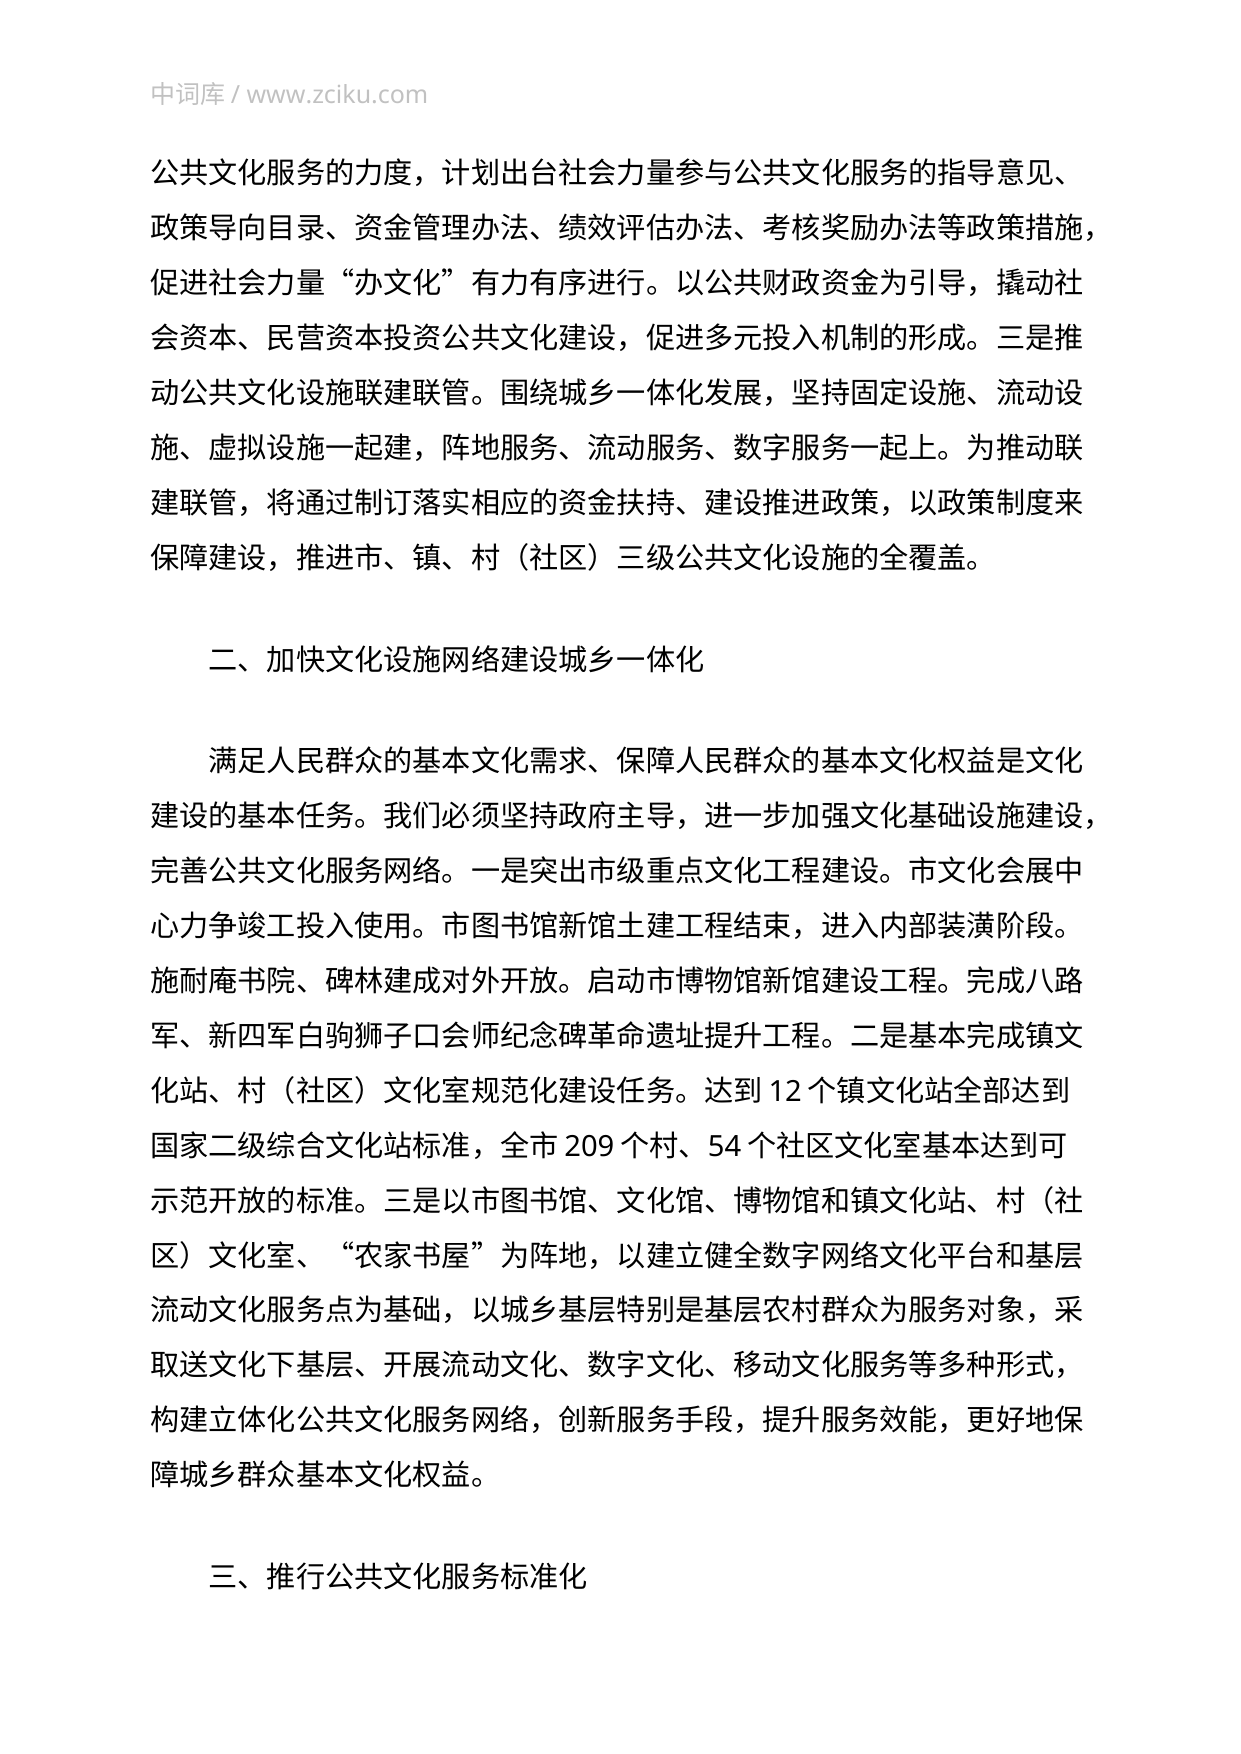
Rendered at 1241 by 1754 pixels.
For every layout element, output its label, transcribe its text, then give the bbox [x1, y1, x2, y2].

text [150, 150, 1090, 577]
text 二、加快文化设施网络建设城乡一体化 [150, 636, 1090, 678]
text 满足人民群众的基本文化需求、保障人民群众的基本文化权益是文化建设的基本任务。我们必须坚持政府主导，进一步加强文化基础设施建设，完善公共文化服务网络。一是突出市级重点文化工程建设。市文化会展中心力争竣工投入使用。市图书馆新馆土建工程结束，进入内部装潢阶段。施耐庵书院、碑林建成对外开放。启动市博物馆新馆建设工程。完成八路军、新四军白驹狮子口会师纪念碑革命遗址提升工程。二是基本完成镇文化站、村（社区）文化室规范化建设任务。达到12个镇文化站全部达到国家二级综合文化站标准，全市209个村、54个社区文化室基本达到可示范开放的标准。三是以市图书馆、文化馆、博物馆和镇文化站、村（社区）文化室、“农家书屋”为阵地，以建立健全数字网络文化平台和基层流动文化服务点为基础，以城乡基层特别是基层农村群众为服务对象，采取送文化下基层、开展流动文化、数字文化、移动文化服务等多种形式，构建立体化公共文化服务网络，创新服务手段，提升服务效能，更好地保障城乡群众基本文化权益。 [150, 738, 1090, 1494]
text 三、推行公共文化服务标准化 [150, 1553, 1090, 1596]
